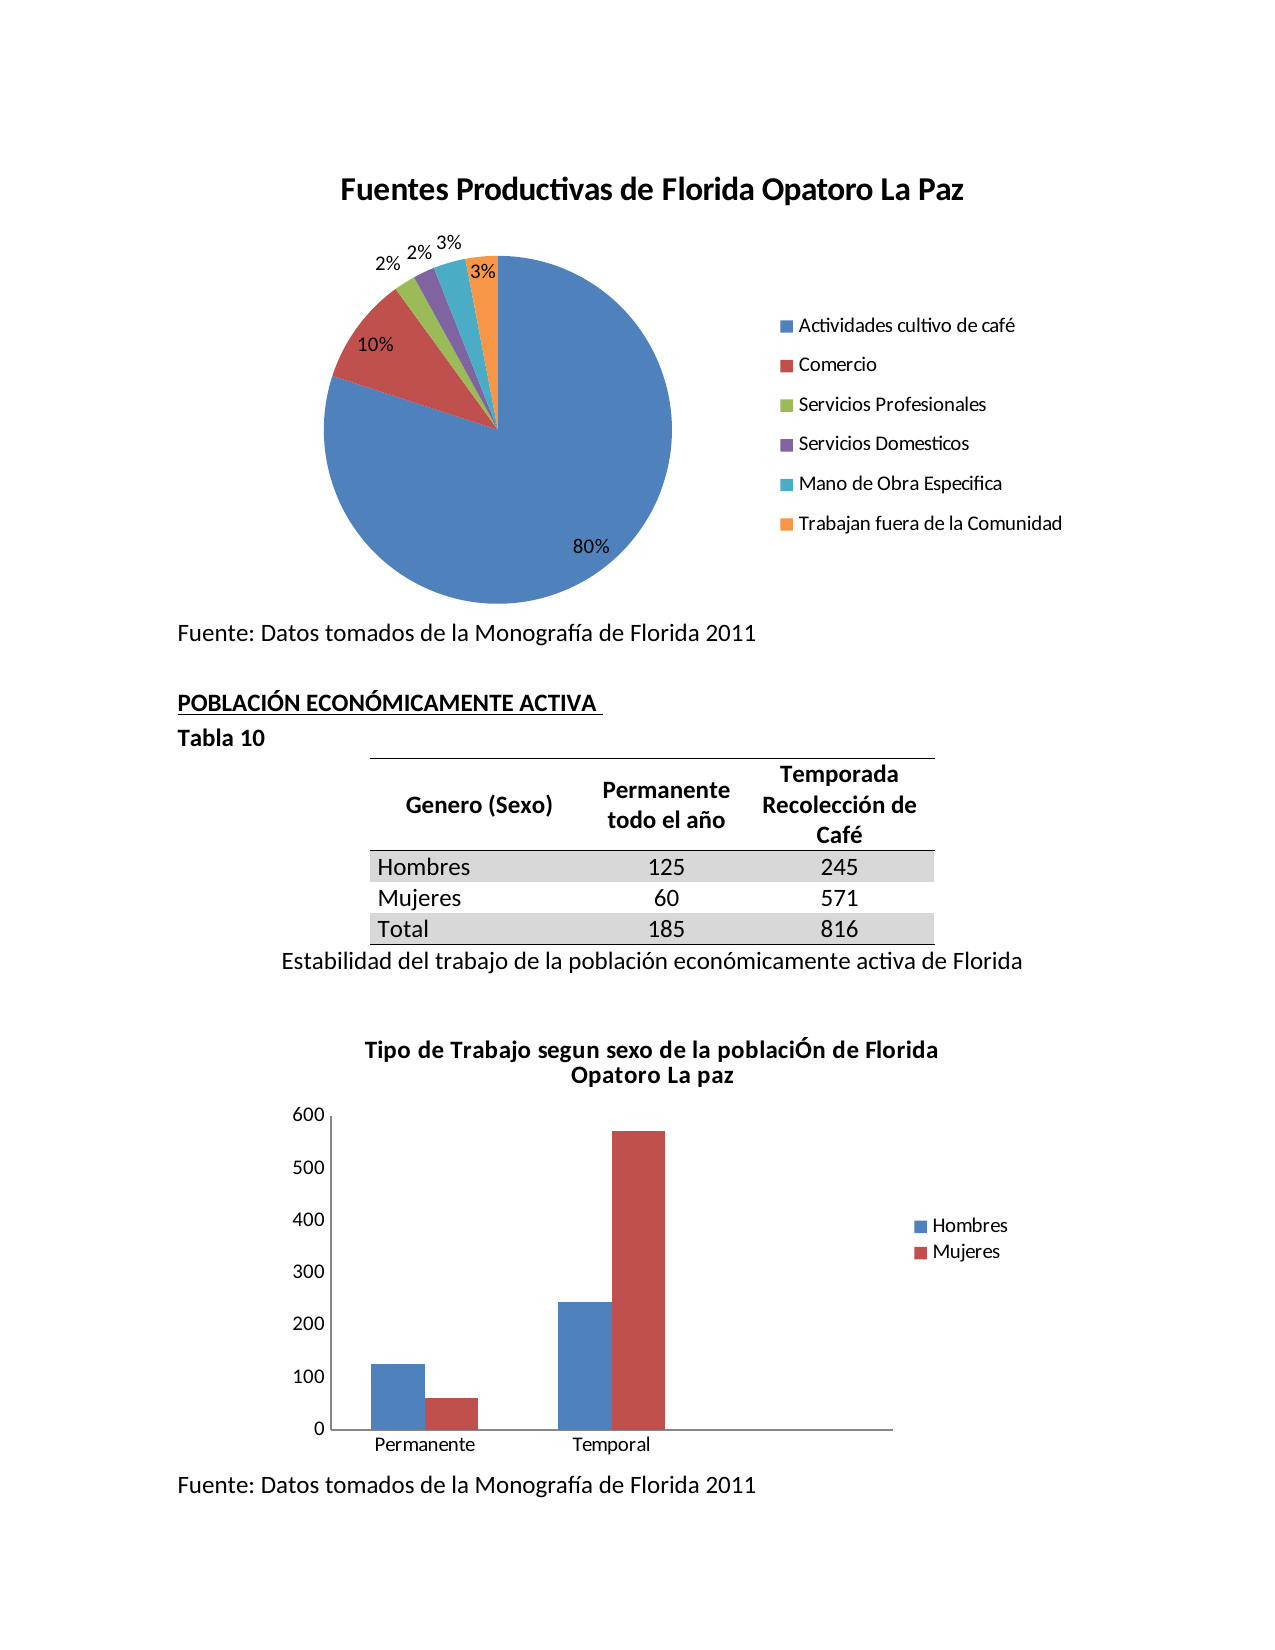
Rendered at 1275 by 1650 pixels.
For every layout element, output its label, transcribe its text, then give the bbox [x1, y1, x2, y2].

text Tabla 10 [177, 722, 1127, 753]
table_cell 245 [744, 851, 934, 882]
table_cell Mujeres [370, 882, 588, 913]
table_cell Total [370, 913, 588, 944]
table_cell 60 [588, 882, 744, 913]
table_cell 816 [744, 913, 934, 944]
table_cell Hombres [370, 851, 588, 882]
table_header Permanente todo el año [588, 759, 744, 850]
table_cell 125 [588, 851, 744, 882]
text Fuente: Datos tomados de la Monografía de Florida 2011 [177, 617, 1127, 648]
table_cell 571 [744, 882, 934, 913]
table_header Genero (Sexo) [370, 759, 588, 850]
table_cell 185 [588, 913, 744, 944]
text Fuente: Datos tomados de la Monografía de Florida 2011 [177, 1469, 1127, 1500]
table_header Temporada Recolección de Café [744, 759, 934, 850]
text Estabilidad del trabajo de la población económicamente activa de Florida [177, 945, 1127, 976]
text POBLACIÓN ECONÓMICAMENTE ACTIVA [177, 687, 1127, 718]
